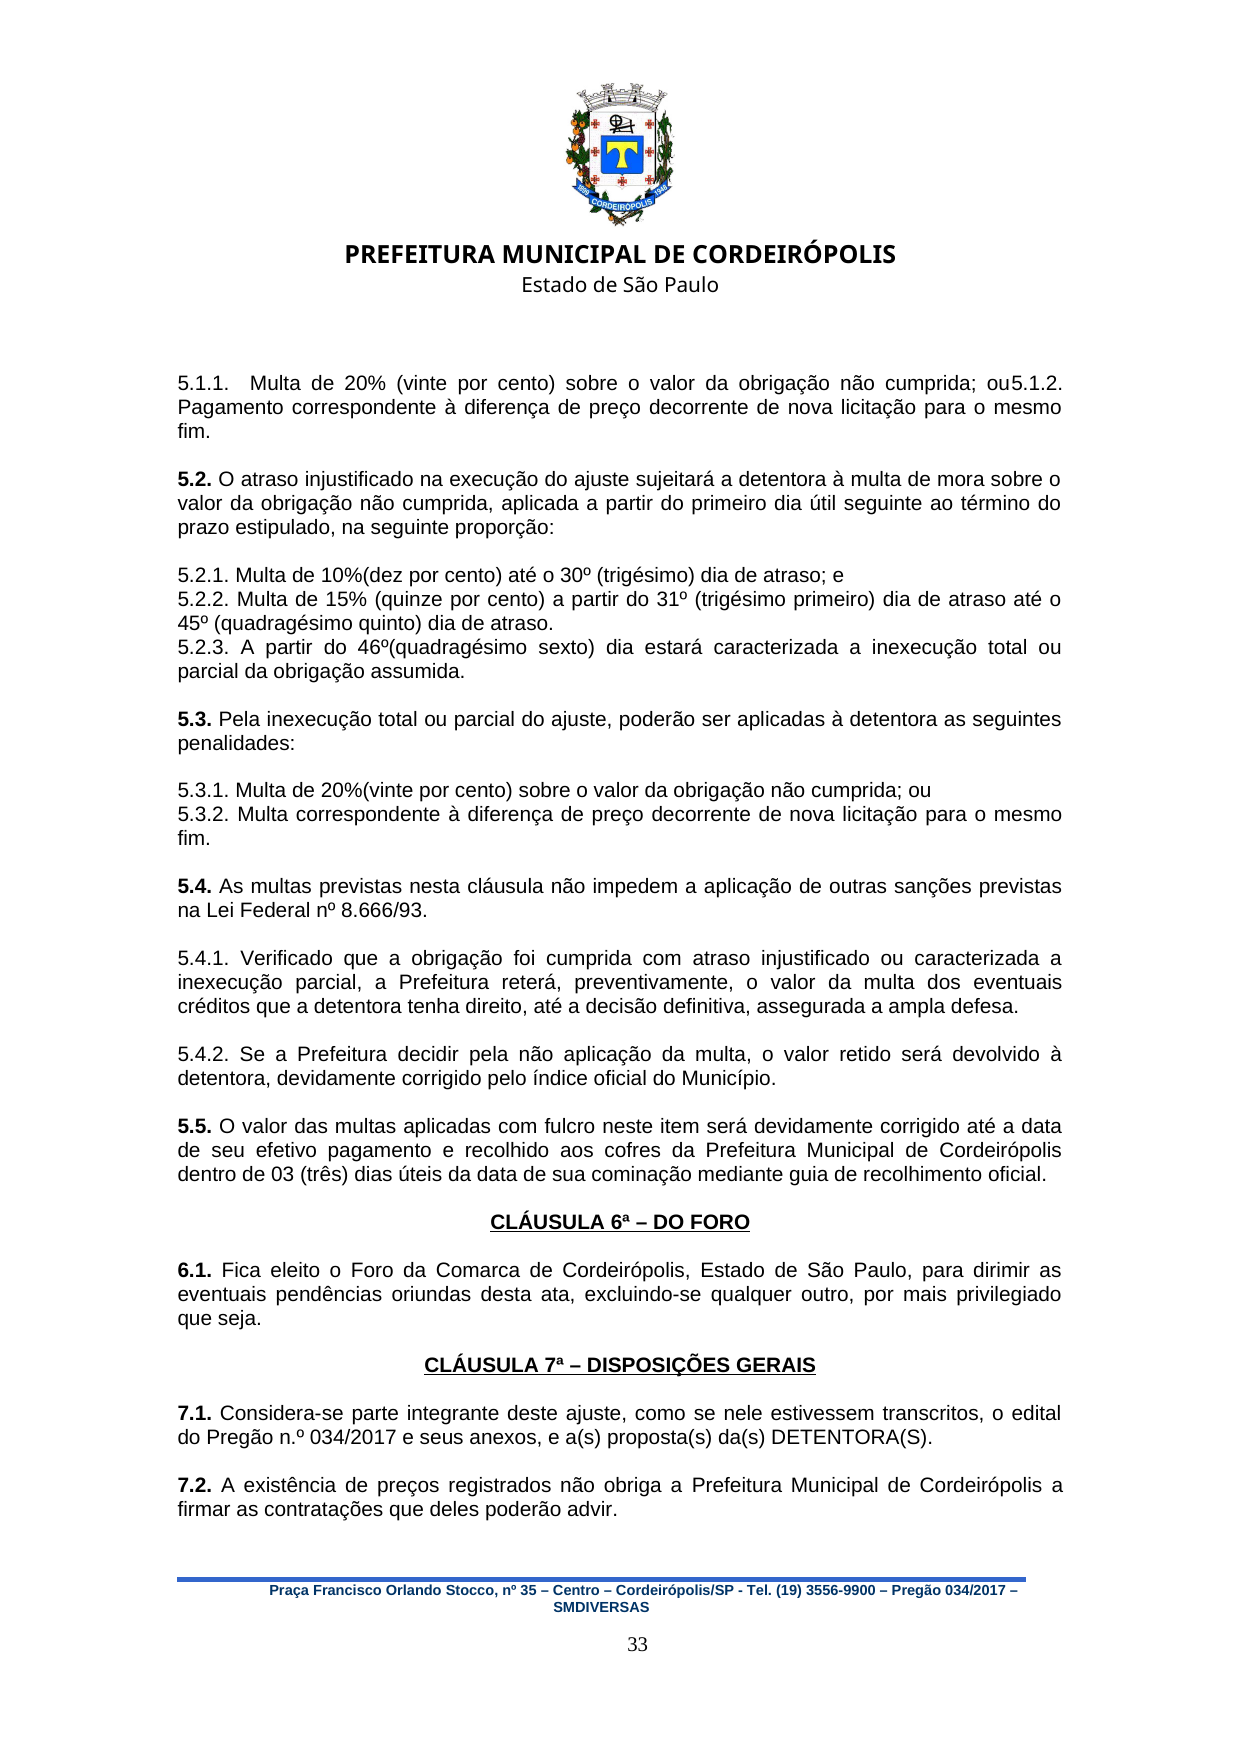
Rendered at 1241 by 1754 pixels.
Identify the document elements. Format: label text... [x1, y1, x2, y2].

title CLÁUSULA 6ª – DO FORO [177, 1209, 1063, 1233]
text 5.1.1. Multa de 20% (vinte por cento) sobre o valor da obrigação não cumprida; ou5.1.2. Pagamento correspondente à diferença de preço decorrente de nova licitação para o mesmo fim. [177, 371, 1063, 443]
picture [559, 73, 682, 237]
text 5.4.2. Se a Prefeitura decidir pela não aplicação da multa, o valor retido será devolvido à detentora, devidamente corrigido pelo índice oficial do Município. [177, 1042, 1063, 1090]
text 5.4. As multas previstas nesta cláusula não impedem a aplicação de outras sanções previstas na Lei Federal nº 8.666/93. [177, 874, 1063, 922]
text 5.2. O atraso injustificado na execução do ajuste sujeitará a detentora à multa de mora sobre o valor da obrigação não cumprida, aplicada a partir do primeiro dia útil seguinte ao término do prazo estipulado, na seguinte proporção: [177, 467, 1063, 539]
text 5.2.2. Multa de 15% (quinze por cento) a partir do 31º (trigésimo primeiro) dia de atraso até o 45º (quadragésimo quinto) dia de atraso. [177, 587, 1063, 634]
title 6.1. Fica eleito o Foro da Comarca de Cordeirópolis, Estado de São Paulo, para dirimir as eventuais pendências oriundas desta ata, excluindo-se qualquer outro, por mais privilegiado que seja. [177, 1257, 1063, 1329]
text 5.3. Pela inexecução total ou parcial do ajuste, poderão ser aplicadas à detentora as seguintes penalidades: [177, 706, 1063, 754]
text 5.2.3. A partir do 46º(quadragésimo sexto) dia estará caracterizada a inexecução total ou parcial da obrigação assumida. [177, 634, 1063, 682]
text 5.2.1. Multa de 10%(dez por cento) até o 30º (trigésimo) dia de atraso; e [177, 563, 1063, 587]
text 7.1. Considera-se parte integrante deste ajuste, como se nele estivessem transcritos, o edital do Pregão n.º 034/2017 e seus anexos, e a(s) proposta(s) da(s) DETENTORA(S). [177, 1401, 1063, 1449]
text 5.3.2. Multa correspondente à diferença de preço decorrente de nova licitação para o mesmo fim. [177, 802, 1063, 850]
title CLÁUSULA 7ª – DISPOSIÇÕES GERAIS [177, 1353, 1063, 1377]
text 5.4.1. Verificado que a obrigação foi cumprida com atraso injustificado ou caracterizada a inexecução parcial, a Prefeitura reterá, preventivamente, o valor da multa dos eventuais créditos que a detentora tenha direito, até a decisão definitiva, assegurada a ampla defesa. [177, 946, 1063, 1018]
text 5.3.1. Multa de 20%(vinte por cento) sobre o valor da obrigação não cumprida; ou [177, 778, 1063, 802]
text 7.2. A existência de preços registrados não obriga a Prefeitura Municipal de Cordeirópolis a firmar as contratações que deles poderão advir. [177, 1473, 1063, 1521]
text 5.5. O valor das multas aplicadas com fulcro neste item será devidamente corrigido até a data de seu efetivo pagamento e recolhido aos cofres da Prefeitura Municipal de Cordeirópolis dentro de 03 (três) dias úteis da data de sua cominação mediante guia de recolhimento oficial. [177, 1114, 1063, 1186]
